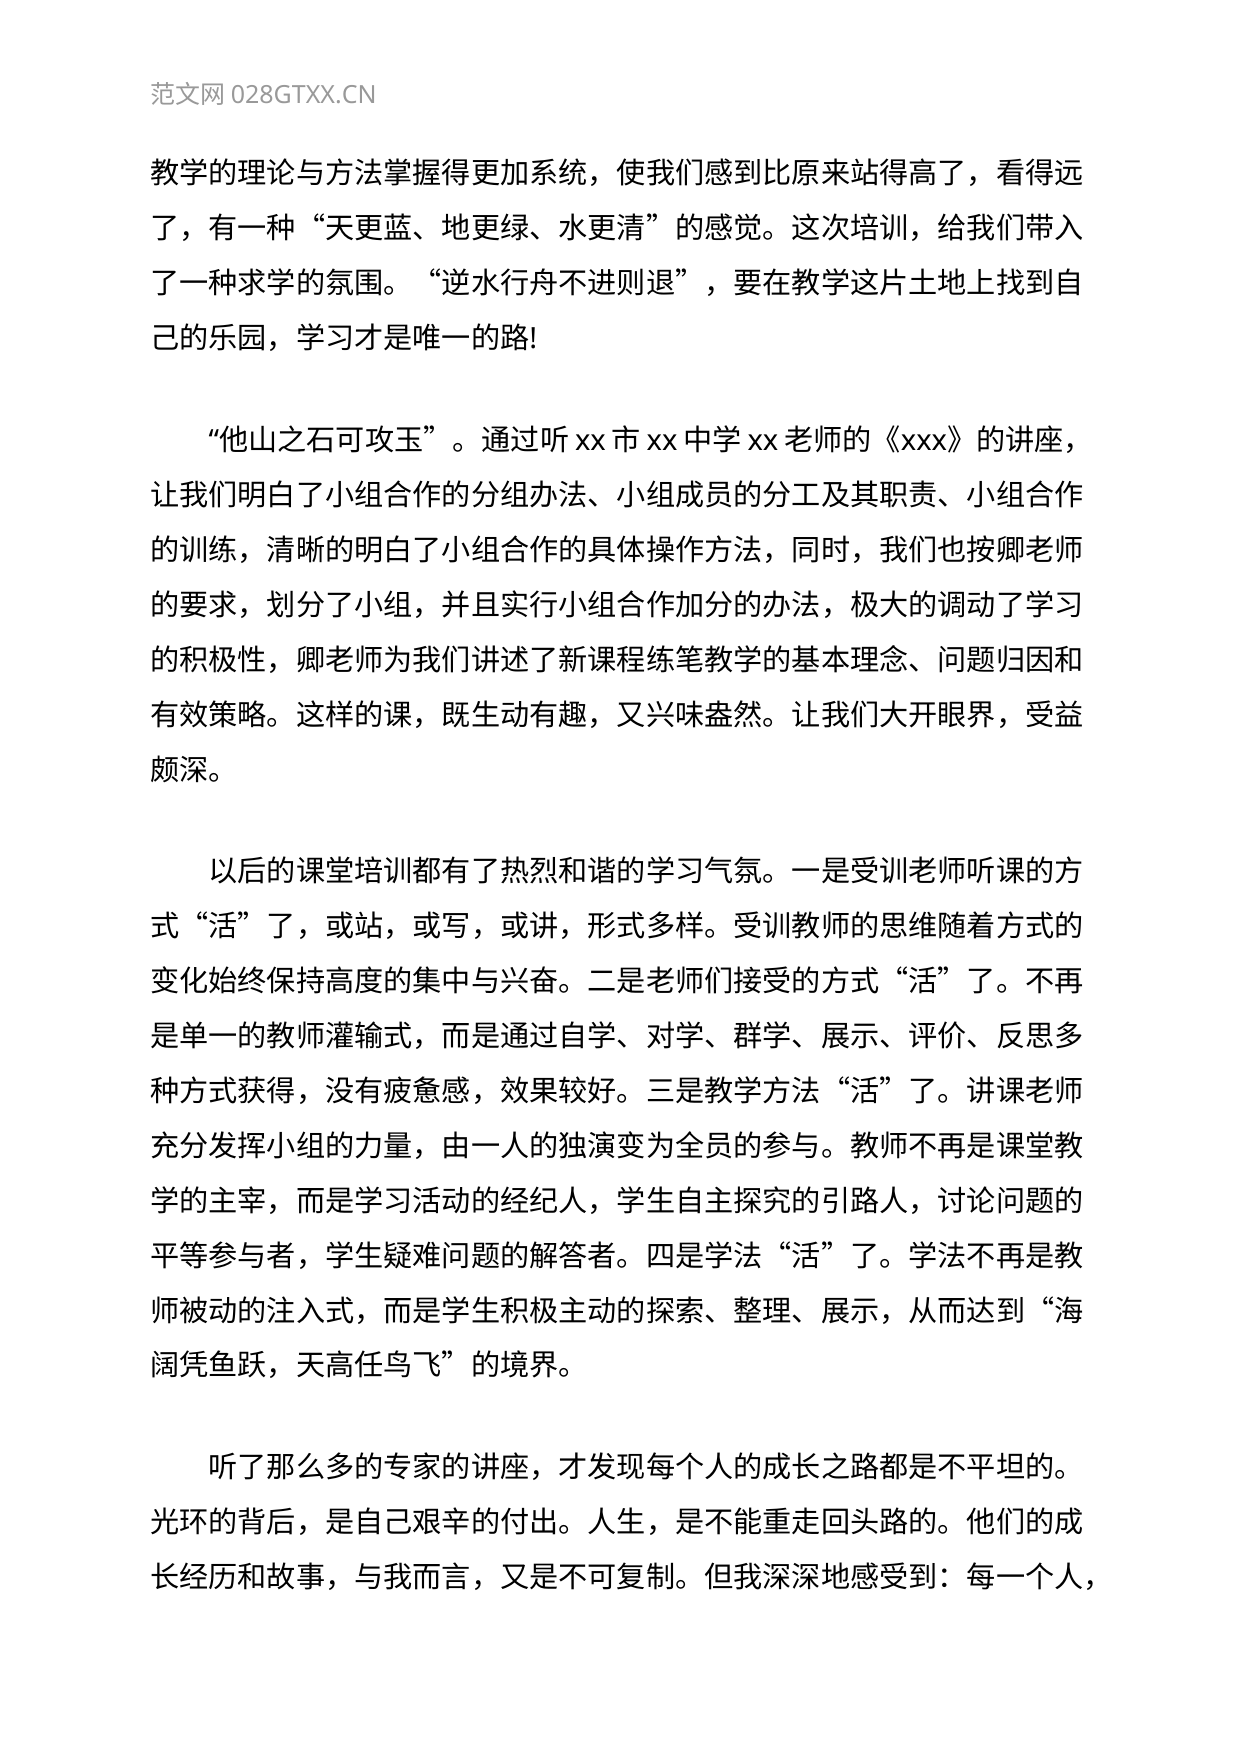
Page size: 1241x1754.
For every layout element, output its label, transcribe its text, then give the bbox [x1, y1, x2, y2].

text 以后的课堂培训都有了热烈和谐的学习气氛。一是受训老师听课的方式“活”了，或站，或写，或讲，形式多样。受训教师的思维随着方式的变化始终保持高度的集中与兴奋。二是老师们接受的方式“活”了。不再是单一的教师灌输式，而是通过自学、对学、群学、展示、评价、反思多种方式获得，没有疲惫感，效果较好。三是教学方法“活”了。讲课老师充分发挥小组的力量，由一人的独演变为全员的参与。教师不再是课堂教学的主宰，而是学习活动的经纪人，学生自主探究的引路人，讨论问题的平等参与者，学生疑难问题的解答者。四是学法“活”了。学法不再是教师被动的注入式，而是学生积极主动的探索、整理、展示，从而达到“海阔凭鱼跃，天高任鸟飞”的境界。 [150, 848, 1090, 1384]
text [150, 150, 1090, 357]
text “他山之石可攻玉”。通过听xx市xx中学xx老师的《xxx》的讲座，让我们明白了小组合作的分组办法、小组成员的分工及其职责、小组合作的训练，清晰的明白了小组合作的具体操作方法，同时，我们也按卿老师的要求，划分了小组，并且实行小组合作加分的办法，极大的调动了学习的积极性，卿老师为我们讲述了新课程练笔教学的基本理念、问题归因和有效策略。这样的课，既生动有趣，又兴味盎然。让我们大开眼界，受益颇深。 [150, 417, 1090, 788]
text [150, 1444, 1090, 1596]
